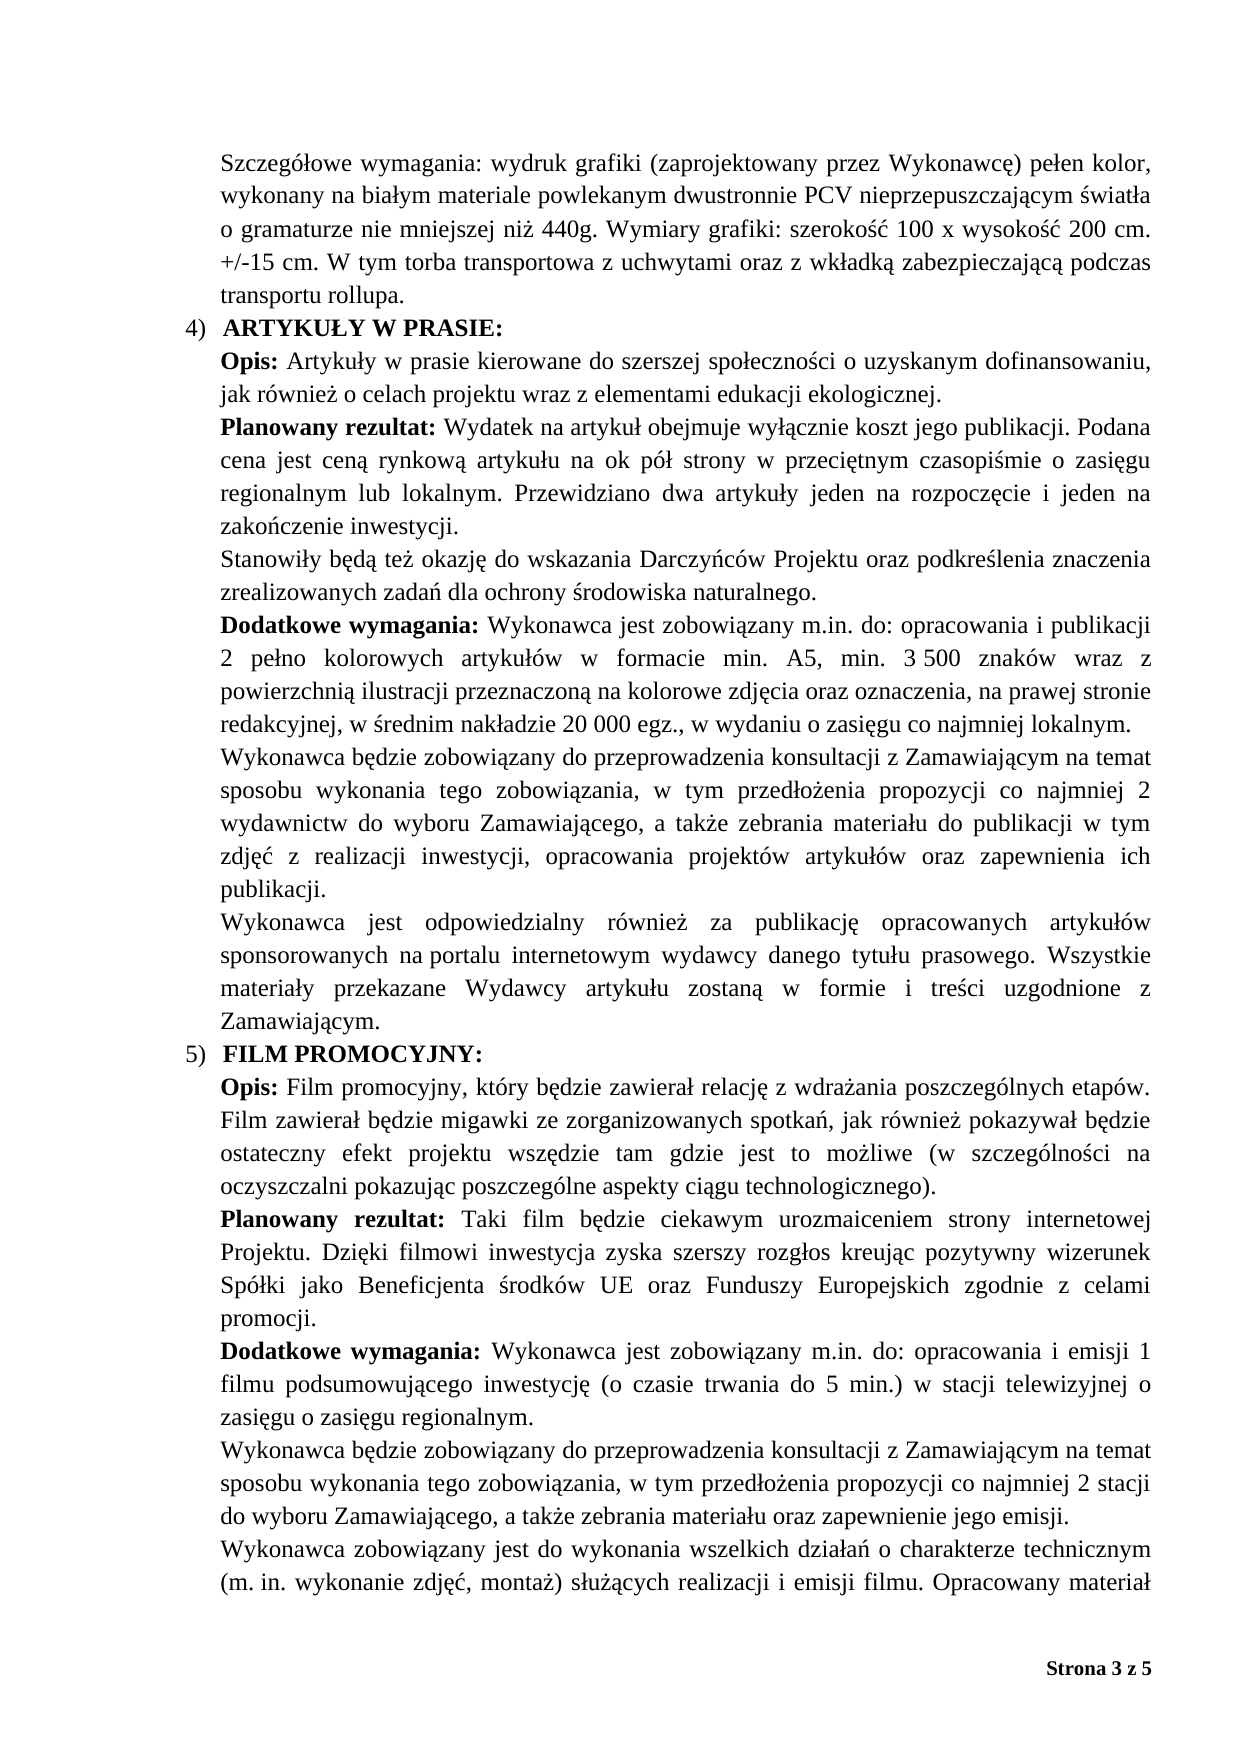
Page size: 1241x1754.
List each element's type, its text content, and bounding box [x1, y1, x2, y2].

list Wykonawca jest odpowiedzialny również za publikację opracowanych artykułów sponsorowanych na portalu internetowym wydawcy danego tytułu prasowego. Wszystkie materiały przekazane Wydawcy artykułu zostaną w formie i treści uzgodnione z Zamawiającym. [220, 907, 1152, 1035]
list Stanowiły będą też okazję do wskazania Darczyńców Projektu oraz podkreślenia znaczenia zrealizowanych zadań dla ochrony środowiska naturalnego. [220, 544, 1152, 606]
list Wykonawca będzie zobowiązany do przeprowadzenia konsultacji z Zamawiającym na temat sposobu wykonania tego zobowiązania, w tym przedłożenia propozycji co najmniej 2 stacji do wyboru Zamawiającego, a także zebrania materiału oraz zapewnienie jego emisji. [220, 1435, 1152, 1530]
list FILM PROMOCYJNY: [185, 1039, 1152, 1068]
list Planowany rezultat: Wydatek na artykuł obejmuje wyłącznie koszt jego publikacji. Podana cena jest ceną rynkową artykułu na ok pół strony w przeciętnym czasopiśmie o zasięgu regionalnym lub lokalnym. Przewidziano dwa artykuły jeden na rozpoczęcie i jeden na zakończenie inwestycji. [220, 412, 1152, 539]
list Planowany rezultat: Taki film będzie ciekawym urozmaiceniem strony internetowej Projektu. Dzięki filmowi inwestycja zyska szerszy rozgłos kreując pozytywny wizerunek Spółki jako Beneficjenta środków UE oraz Funduszy Europejskich zgodnie z celami promocji. [220, 1204, 1152, 1332]
list Opis: Film promocyjny, który będzie zawierał relację z wdrażania poszczególnych etapów. Film zawierał będzie migawki ze zorganizowanych spotkań, jak również pokazywał będzie ostateczny efekt projektu wszędzie tam gdzie jest to możliwe (w szczególności na oczyszczalni pokazując poszczególne aspekty ciągu technologicznego). [220, 1072, 1152, 1200]
list ARTYKUŁY W PRASIE: [185, 313, 1152, 341]
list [220, 1534, 1152, 1596]
list Dodatkowe wymagania: Wykonawca jest zobowiązany m.in. do: opracowania i publikacji 2 pełno kolorowych artykułów w formacie min. A5, min. 3 500 znaków wraz z powierzchnią ilustracji przeznaczoną na kolorowe zdjęcia oraz oznaczenia, na prawej stronie redakcyjnej, w średnim nakładzie 20 000 egz., w wydaniu o zasięgu co najmniej lokalnym. [220, 610, 1152, 738]
list Wykonawca będzie zobowiązany do przeprowadzenia konsultacji z Zamawiającym na temat sposobu wykonania tego zobowiązania, w tym przedłożenia propozycji co najmniej 2 wydawnictw do wyboru Zamawiającego, a także zebrania materiału do publikacji w tym zdjęć z realizacji inwestycji, opracowania projektów artykułów oraz zapewnienia ich publikacji. [220, 742, 1152, 903]
list Opis: Artykuły w prasie kierowane do szerszej społeczności o uzyskanym dofinansowaniu, jak również o celach projektu wraz z elementami edukacji ekologicznej. [220, 346, 1152, 407]
list Dodatkowe wymagania: Wykonawca jest zobowiązany m.in. do: opracowania i emisji 1 filmu podsumowującego inwestycję (o czasie trwania do 5 min.) w stacji telewizyjnej o zasięgu o zasięgu regionalnym. [220, 1336, 1152, 1431]
list Szczegółowe wymagania: wydruk grafiki (zaprojektowany przez Wykonawcę) pełen kolor, wykonany na białym materiale powlekanym dwustronnie PCV nieprzepuszczającym światła o gramaturze nie mniejszej niż 440g. Wymiary grafiki: szerokość 100 x wysokość 200 cm. +/-15 cm. W tym torba transportowa z uchwytami oraz z wkładką zabezpieczającą podczas transportu rollupa. [220, 148, 1152, 308]
